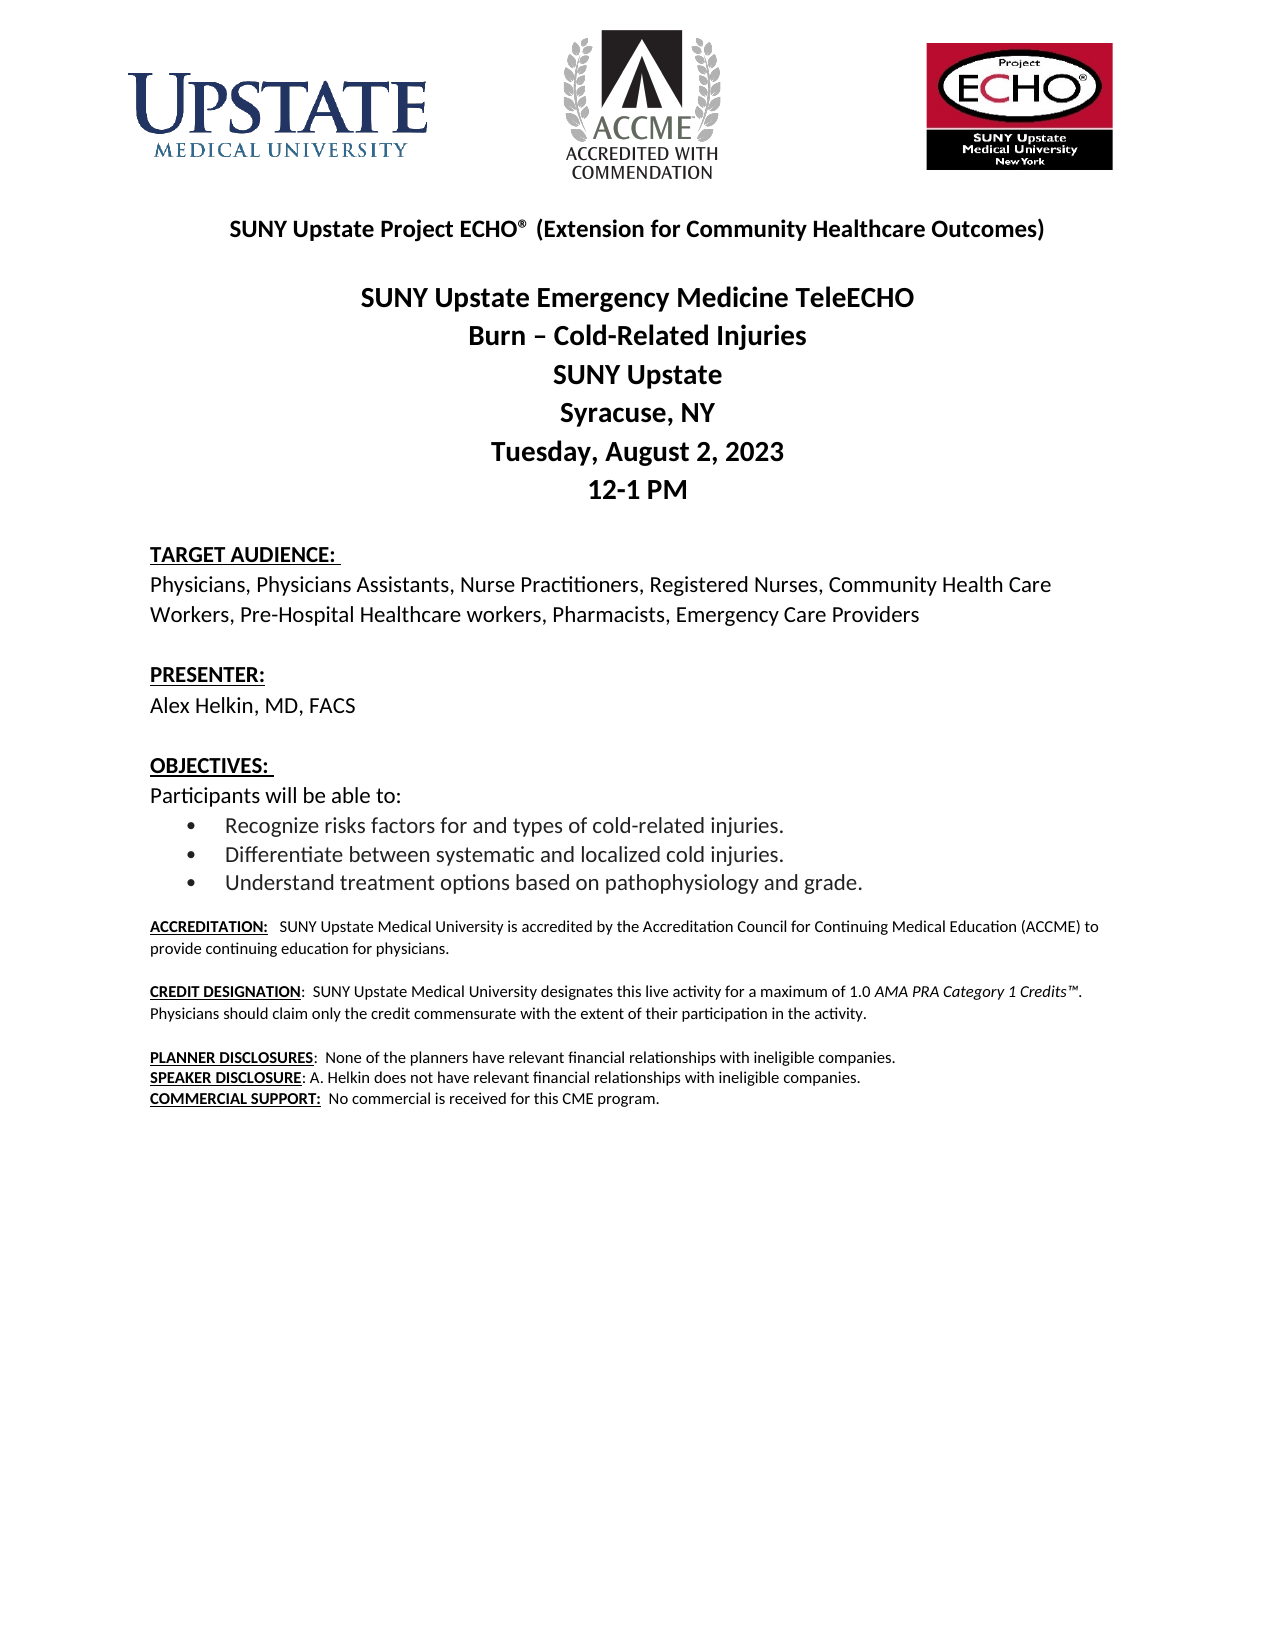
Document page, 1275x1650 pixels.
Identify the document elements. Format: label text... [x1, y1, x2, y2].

text SUNY Upstate [150, 356, 1125, 391]
text OBJECTIVES: Participants will be able to: [150, 751, 1125, 809]
list Differentiate between systematic and localized cold injuries. [187, 840, 1125, 868]
text CREDIT DESIGNATION: SUNY Upstate Medical University designates this live activity for a maximum of 1.0 AMA PRA Category 1 Credits™. Physicians should claim only the credit commensurate with the extent of their participation in the activity. [150, 982, 1125, 1024]
text ACCREDITATION: SUNY Upstate Medical University is accredited by the Accreditation Council for Continuing Medical Education (ACCME) to provide continuing education for physicians. [150, 916, 1125, 958]
list Recognize risks factors for and types of cold-related injuries. [187, 812, 1125, 840]
text PRESENTER: Alex Helkin, MD, FACS [150, 661, 1125, 719]
text Burn – Cold-Related Injuries [150, 317, 1125, 353]
list Understand treatment options based on pathophysiology and grade. [187, 868, 1125, 896]
text SUNY Upstate Emergency Medicine TeleECHO [150, 279, 1125, 314]
text SPEAKER DISCLOSURE: A. Helkin does not have relevant financial relationships with ineligible companies. [150, 1068, 1125, 1088]
text 12-1 PM [150, 471, 1125, 507]
picture [926, 43, 1113, 170]
text PLANNER DISCLOSURES: None of the planners have relevant financial relationships with ineligible companies. [150, 1047, 1125, 1068]
picture [128, 73, 427, 157]
text Syracuse, NY [150, 394, 1125, 430]
text Tuesday, August 2, 2023 [150, 433, 1125, 468]
text SUNY Upstate Project ECHO® (Extension for Community Healthcare Outcomes) [150, 213, 1125, 244]
text COMMERCIAL SUPPORT: No commercial is received for this CME program. [150, 1088, 1125, 1108]
text TARGET AUDIENCE: Physicians, Physicians Assistants, Nurse Practitioners, Registered Nurses, Community Health Care Workers, Pre-Hospital Healthcare workers, Pharmacists, Emergency Care Providers [150, 540, 1125, 628]
